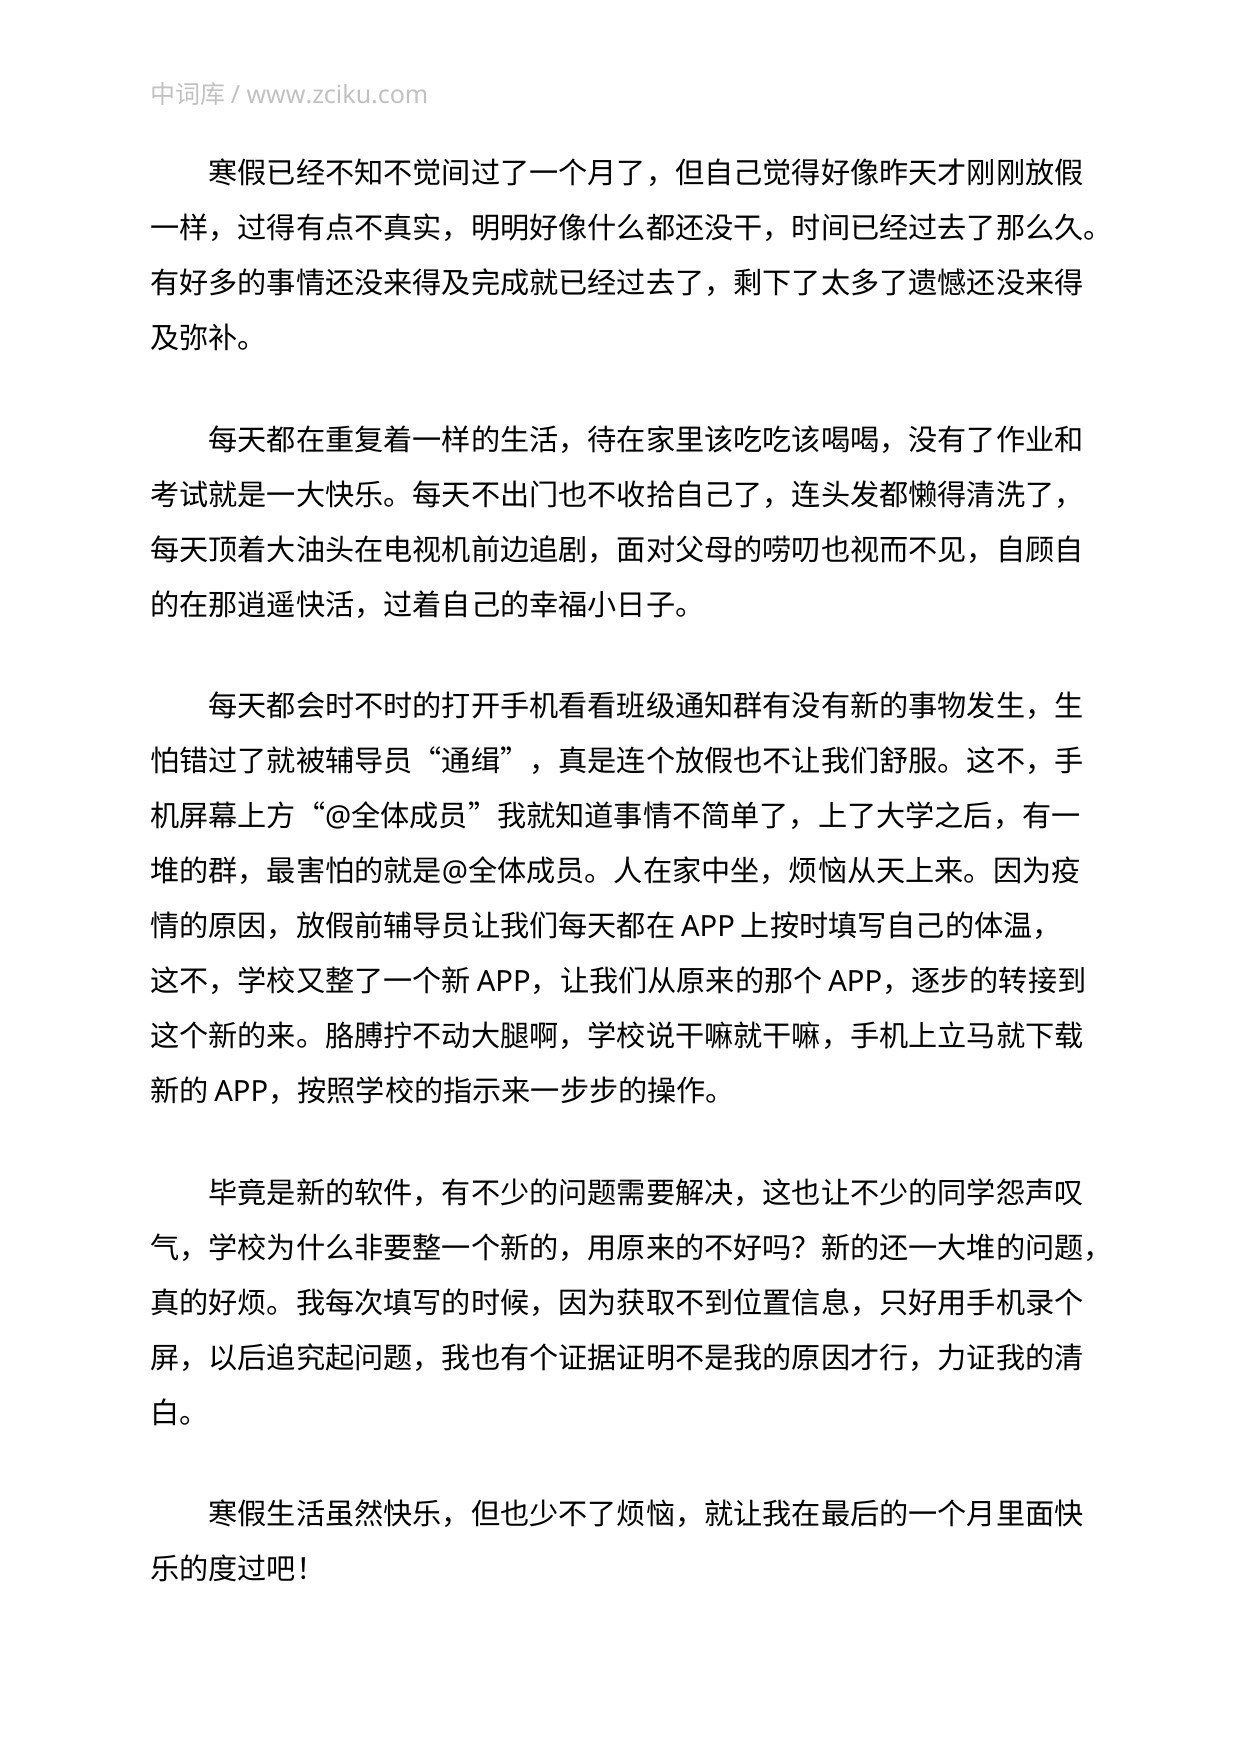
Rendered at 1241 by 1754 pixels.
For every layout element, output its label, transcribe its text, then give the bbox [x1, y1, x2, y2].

text 每天都在重复着一样的生活，待在家里该吃吃该喝喝，没有了作业和考试就是一大快乐。每天不出门也不收拾自己了，连头发都懒得清洗了，每天顶着大油头在电视机前边追剧，面对父母的唠叨也视而不见，自顾自的在那逍遥快活，过着自己的幸福小日子。 [150, 416, 1090, 623]
text 寒假生活虽然快乐，但也少不了烦恼，就让我在最后的一个月里面快乐的度过吧！ [150, 1491, 1090, 1588]
text 寒假已经不知不觉间过了一个月了，但自己觉得好像昨天才刚刚放假一样，过得有点不真实，明明好像什么都还没干，时间已经过去了那么久。有好多的事情还没来得及完成就已经过去了，剩下了太多了遗憾还没来得及弥补。 [150, 150, 1090, 357]
text 每天都会时不时的打开手机看看班级通知群有没有新的事物发生，生怕错过了就被辅导员“通缉”，真是连个放假也不让我们舒服。这不，手机屏幕上方“@全体成员”我就知道事情不简单了，上了大学之后，有一堆的群，最害怕的就是@全体成员。人在家中坐，烦恼从天上来。因为疫情的原因，放假前辅导员让我们每天都在APP上按时填写自己的体温，这不，学校又整了一个新APP，让我们从原来的那个APP，逐步的转接到这个新的来。胳膊拧不动大腿啊，学校说干嘛就干嘛，手机上立马就下载新的APP，按照学校的指示来一步步的操作。 [150, 683, 1090, 1110]
text 毕竟是新的软件，有不少的问题需要解决，这也让不少的同学怨声叹气，学校为什么非要整一个新的，用原来的不好吗？新的还一大堆的问题，真的好烦。我每次填写的时候，因为获取不到位置信息，只好用手机录个屏，以后追究起问题，我也有个证据证明不是我的原因才行，力证我的清白。 [150, 1169, 1090, 1431]
